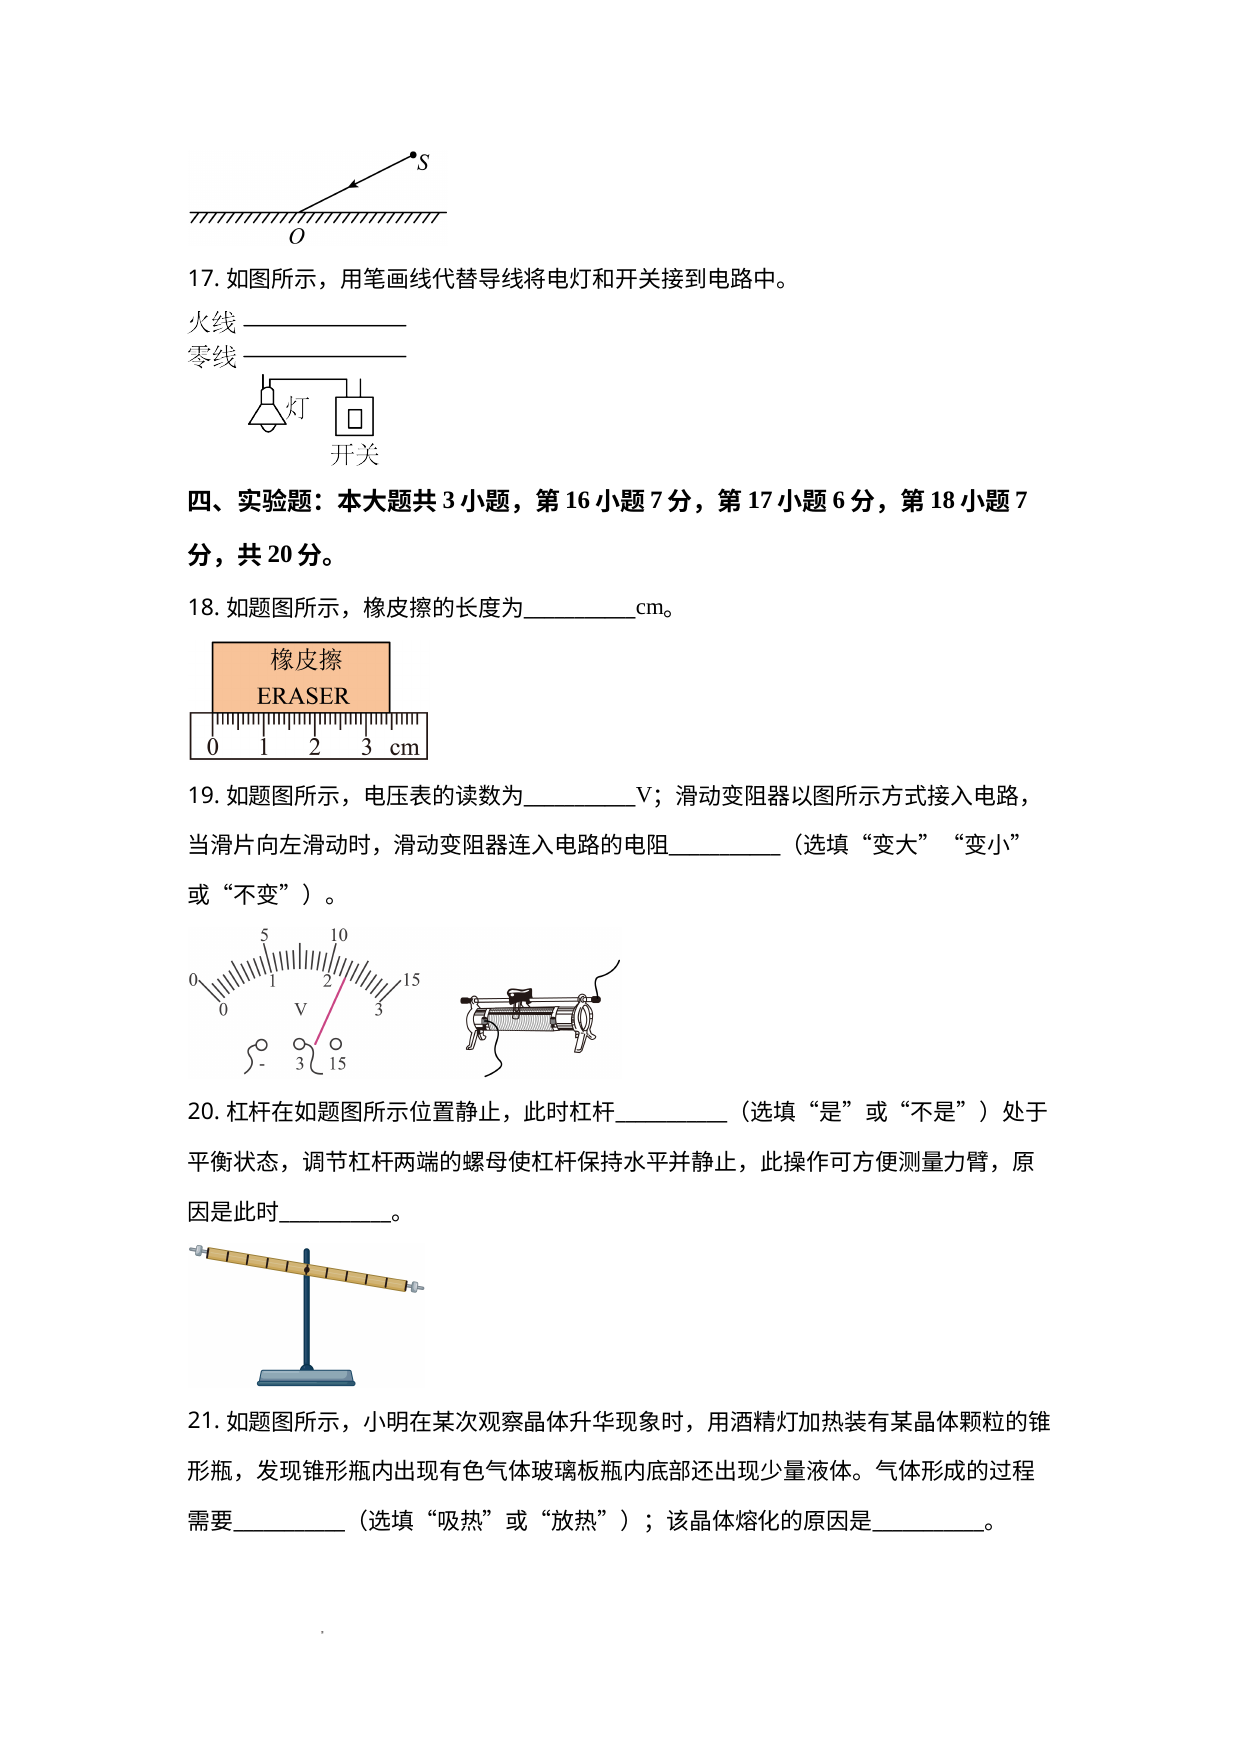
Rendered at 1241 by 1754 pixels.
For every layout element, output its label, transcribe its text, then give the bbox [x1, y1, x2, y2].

text 19. 如题图所示，电压表的读数为___________V；滑动变阻器以图所示方式接入电路，当滑片向左滑动时，滑动变阻器连入电路的电阻___________（选填“变大”“变小”或“不变”）。 [187, 777, 1053, 911]
text 21. 如题图所示，小明在某次观察晶体升华现象时，用酒精灯加热装有某晶体颗粒的锥形瓶，发现锥形瓶内出现有色气体玻璃板瓶内底部还出现少量液体。气体形成的过程需要___________（选填“吸热”或“放热”）；该晶体熔化的原因是___________。 [187, 1403, 1053, 1536]
text 20. 杠杆在如题图所示位置静止，此时杠杆___________（选填“是”或“不是”）处于平衡状态，调节杠杆两端的螺母使杠杆保持水平并静止，此操作可方便测量力臂，原因是此时___________。 [187, 1094, 1053, 1227]
picture [187, 150, 449, 246]
picture [187, 640, 430, 762]
text 17. 如图所示，用笔画线代替导线将电灯和开关接到电路中。 [187, 261, 1053, 294]
text 18. 如题图所示，橡皮擦的长度为___________cm。 [187, 590, 1053, 623]
picture [187, 927, 622, 1079]
picture [187, 1243, 426, 1388]
picture [187, 311, 407, 466]
text 四、实验题：本大题共3小题，第16小题7分，第17小题6分，第18小题7分，共20分。 [187, 481, 1053, 572]
